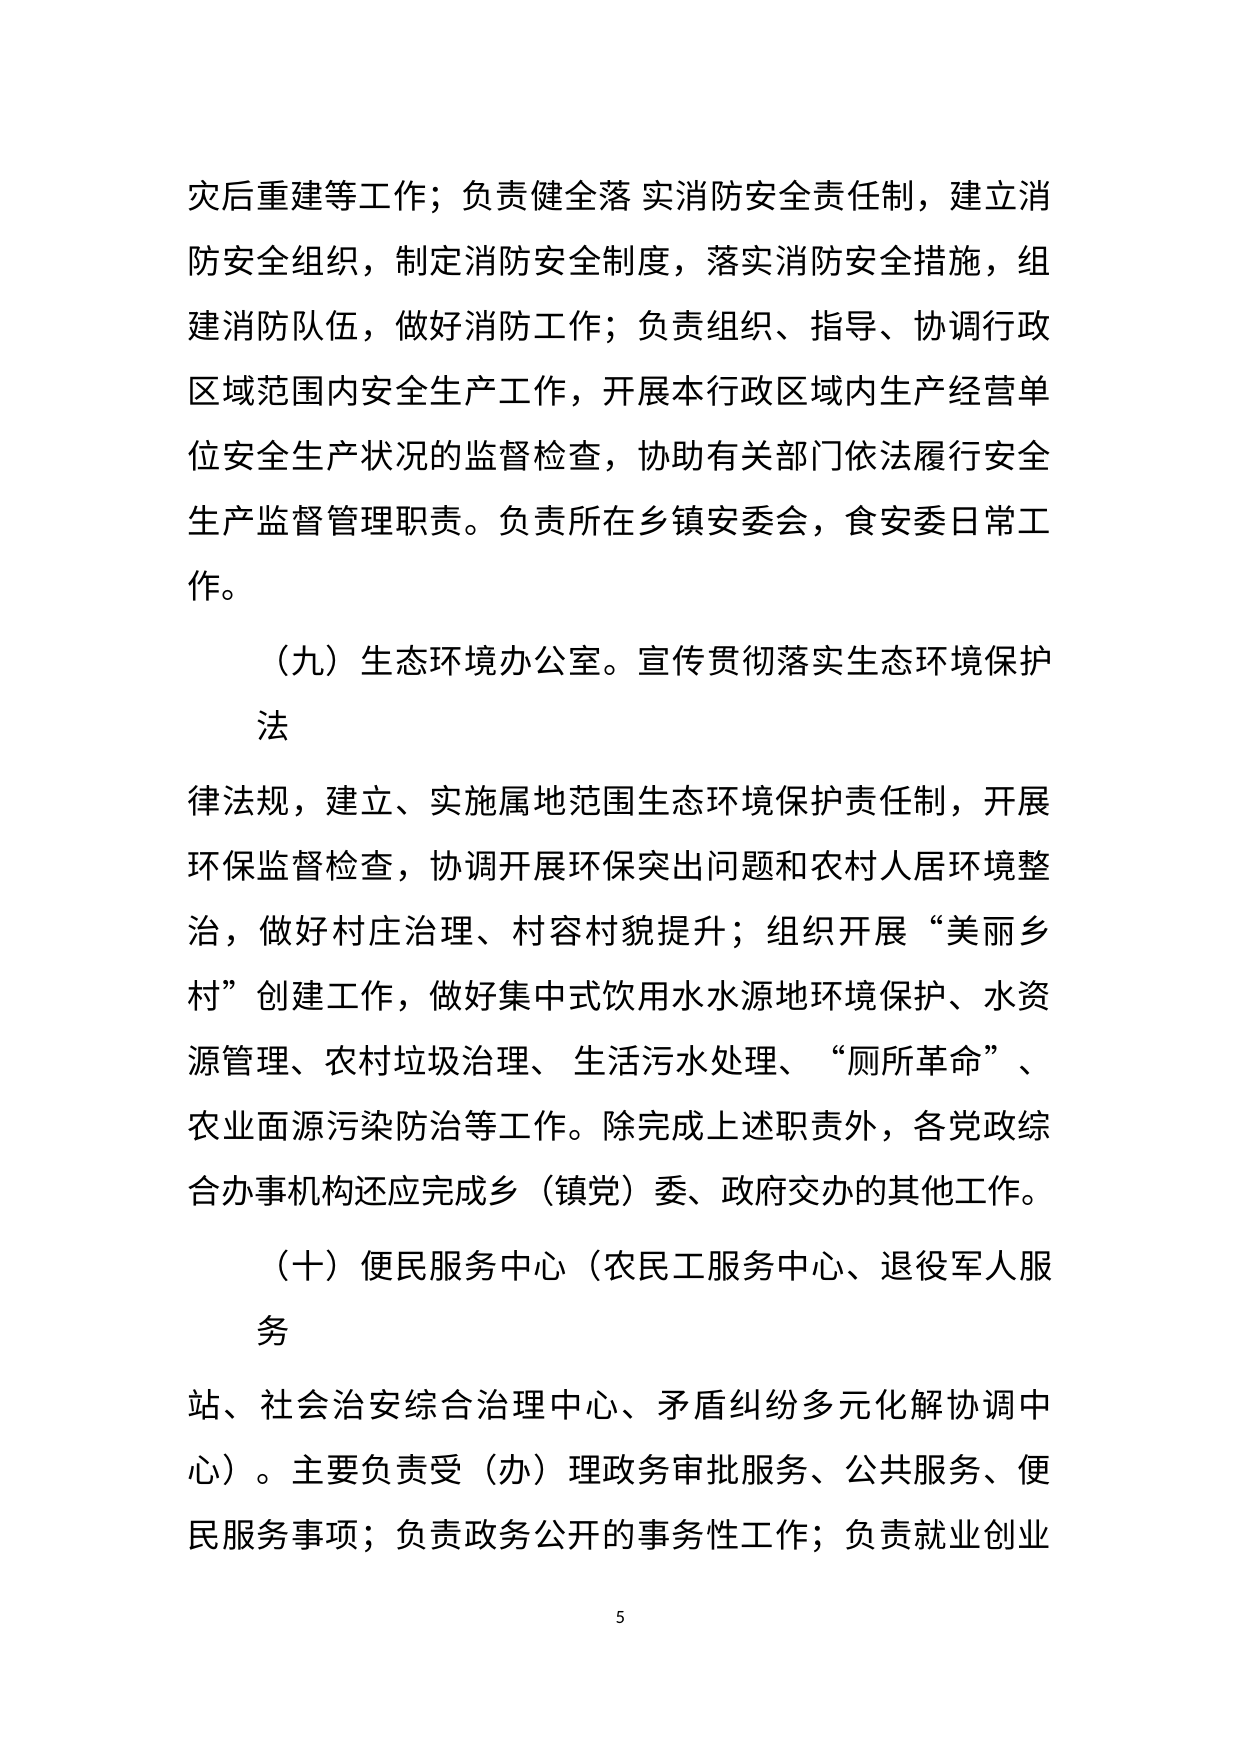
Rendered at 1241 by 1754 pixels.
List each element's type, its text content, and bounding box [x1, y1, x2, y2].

text 律法规，建立、实施属地范围生态环境保护责任制，开展环保监督检查，协调开展环保突出问题和农村人居环境整治，做好村庄治理、村容村貌提升；组织开展“美丽乡村”创建工作，做好集中式饮用水水源地环境保护、水资源管理、农村垃圾治理、 生活污水处理、“厕所革命”、农业面源污染防治等工作。除完成上述职责外，各党政综合办事机构还应完成乡（镇党）委、政府交办的其他工作。 [187, 766, 1053, 1221]
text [187, 1371, 1053, 1566]
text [187, 162, 1053, 617]
text （十）便民服务中心（农民工服务中心、退役军人服务 [256, 1231, 1053, 1361]
text （九）生态环境办公室。宣传贯彻落实生态环境保护法 [256, 627, 1053, 757]
